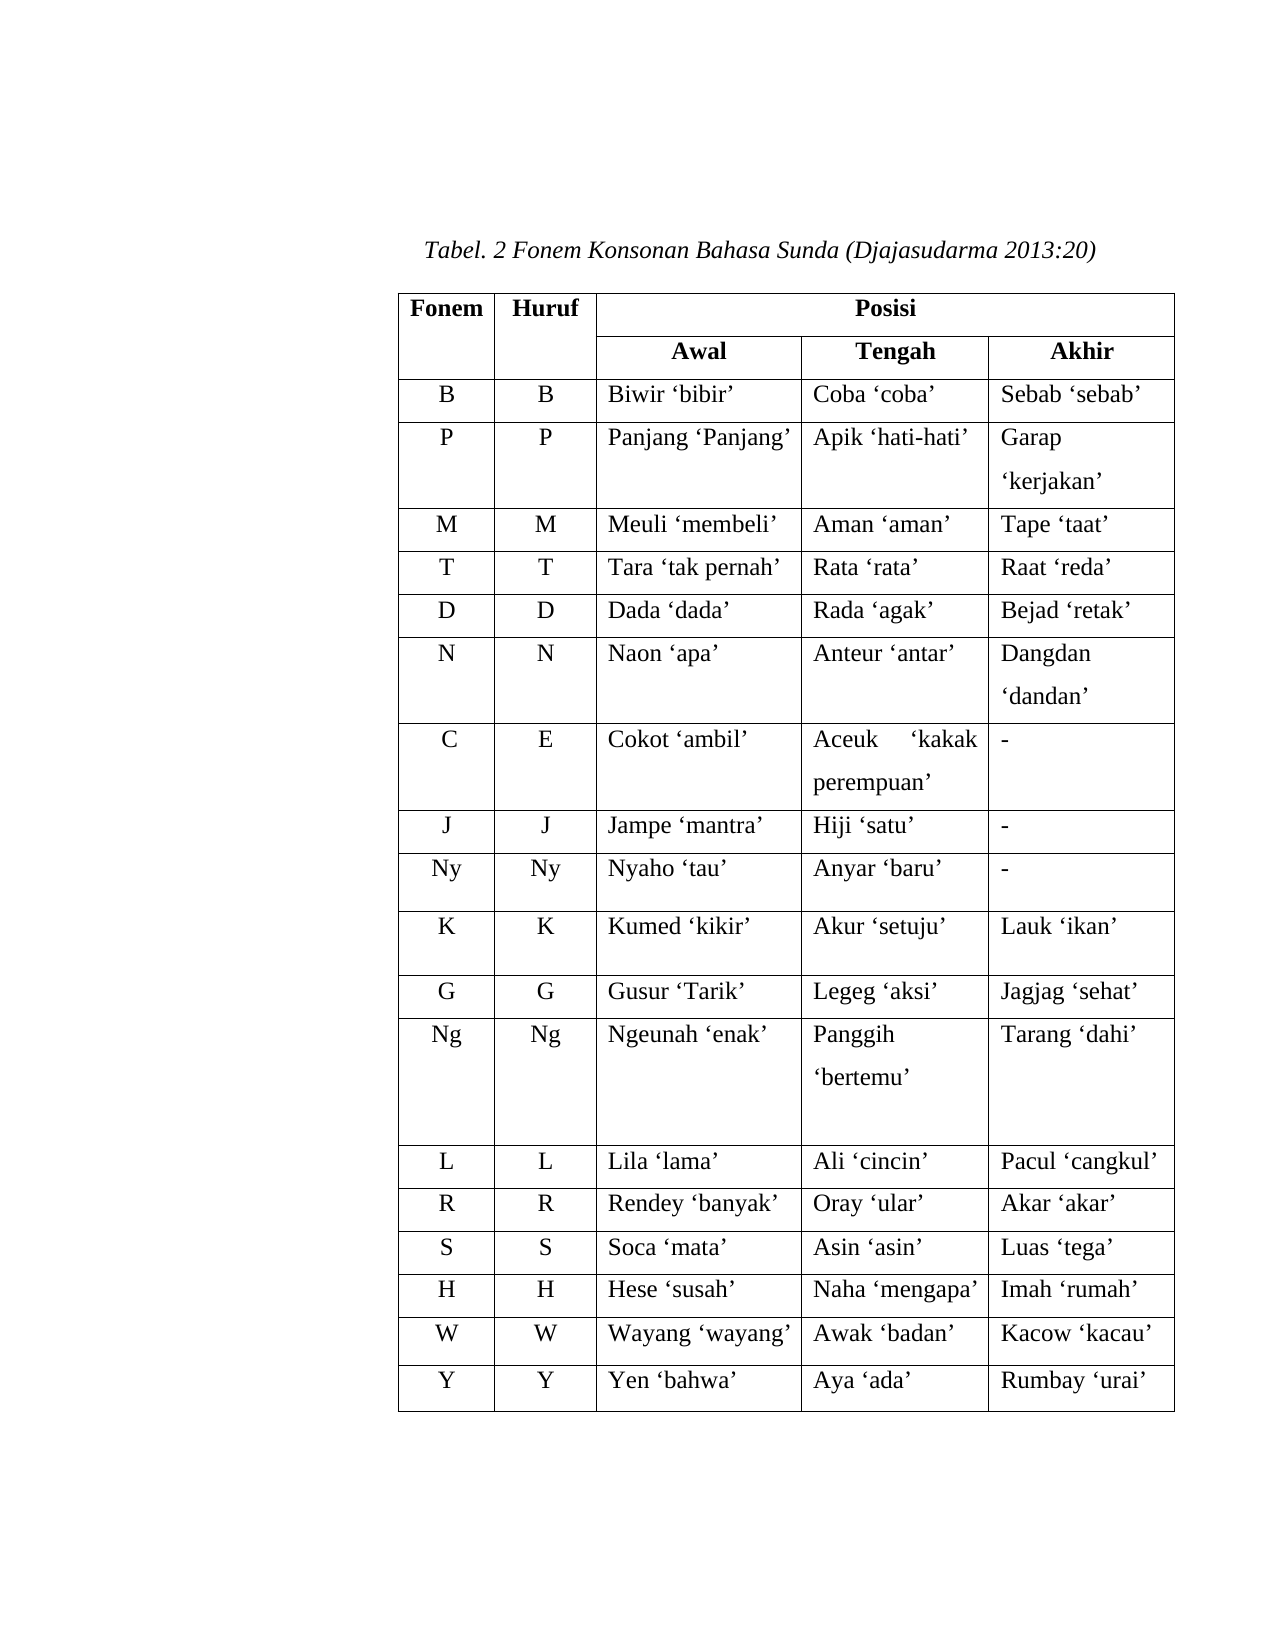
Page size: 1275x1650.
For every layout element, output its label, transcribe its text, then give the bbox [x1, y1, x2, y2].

table_cell Hiji ‘satu’ [802, 811, 988, 853]
table_cell Kacow ‘kacau’ [989, 1318, 1174, 1365]
table_cell Jampe ‘mantra’ [597, 811, 801, 853]
table_cell Akar ‘akar’ [989, 1189, 1174, 1231]
table_cell Akhir [989, 337, 1174, 379]
table_cell Gusur ‘Tarik’ [597, 976, 801, 1018]
text Tabel. 2 Fonem Konsonan Bahasa Sunda (Djajasudarma 2013:20) [424, 235, 1187, 264]
table_cell Tengah [802, 337, 988, 379]
table_cell Kumed ‘kikir’ [597, 912, 801, 975]
table_header Huruf [495, 294, 596, 379]
table_cell Aman ‘aman’ [802, 509, 988, 551]
table_cell E [495, 724, 596, 809]
table_cell Aya ‘ada’ [802, 1366, 988, 1411]
table_cell Bejad ‘retak’ [989, 595, 1174, 637]
table_cell Coba ‘coba’ [802, 380, 988, 422]
table_cell Awak ‘badan’ [802, 1318, 988, 1365]
table_cell L [399, 1146, 494, 1188]
table_cell Lila ‘lama’ [597, 1146, 801, 1188]
table_cell Awal [597, 337, 801, 379]
table_cell Biwir ‘bibir’ [597, 380, 801, 422]
table_cell Ng [399, 1019, 494, 1144]
table_cell - [989, 854, 1174, 911]
table_cell Dangdan ‘dandan’ [989, 638, 1174, 723]
table_cell J [399, 811, 494, 853]
table_cell Y [399, 1366, 494, 1411]
table_cell Yen ‘bahwa’ [597, 1366, 801, 1411]
table_cell C [399, 724, 494, 809]
table_cell Asin ‘asin’ [802, 1232, 988, 1274]
table_cell Panggih ‘bertemu’ [802, 1019, 988, 1144]
table_cell Tarang ‘dahi’ [989, 1019, 1174, 1144]
table_cell Panjang ‘Panjang’ [597, 423, 801, 508]
table_cell Nyaho ‘tau’ [597, 854, 801, 911]
table_cell L [495, 1146, 596, 1188]
table_cell Anteur ‘antar’ [802, 638, 988, 723]
table_cell Raat ‘reda’ [989, 552, 1174, 594]
table_cell Meuli ‘membeli’ [597, 509, 801, 551]
table_cell Oray ‘ular’ [802, 1189, 988, 1231]
table_cell G [399, 976, 494, 1018]
table_cell Naon ‘apa’ [597, 638, 801, 723]
table_cell - [989, 724, 1174, 809]
table_cell J [495, 811, 596, 853]
table_cell Naha ‘mengapa’ [802, 1275, 988, 1317]
table_cell Soca ‘mata’ [597, 1232, 801, 1274]
table_cell Cokot ‘ambil’ [597, 724, 801, 809]
table_cell H [495, 1275, 596, 1317]
table_cell Akur ‘setuju’ [802, 912, 988, 975]
table_cell Dada ‘dada’ [597, 595, 801, 637]
table_cell H [399, 1275, 494, 1317]
table_cell D [399, 595, 494, 637]
table_cell G [495, 976, 596, 1018]
table_cell Legeg ‘aksi’ [802, 976, 988, 1018]
table_cell Ny [399, 854, 494, 911]
table_cell N [495, 638, 596, 723]
table_cell Apik ‘hati-hati’ [802, 423, 988, 508]
table_cell B [495, 380, 596, 422]
table_cell M [495, 509, 596, 551]
table_cell R [399, 1189, 494, 1231]
table_cell Jagjag ‘sehat’ [989, 976, 1174, 1018]
table_cell D [495, 595, 596, 637]
table_cell S [399, 1232, 494, 1274]
table_cell P [495, 423, 596, 508]
table_cell Lauk ‘ikan’ [989, 912, 1174, 975]
table_cell Y [495, 1366, 596, 1411]
table_cell Aceuk ‘kakak perempuan’ [802, 724, 988, 809]
table_cell Anyar ‘baru’ [802, 854, 988, 911]
table_cell Sebab ‘sebab’ [989, 380, 1174, 422]
table_cell Tape ‘taat’ [989, 509, 1174, 551]
table_cell W [495, 1318, 596, 1365]
table_cell K [399, 912, 494, 975]
table_cell Ng [495, 1019, 596, 1144]
table_cell R [495, 1189, 596, 1231]
table_cell T [495, 552, 596, 594]
table_cell Hese ‘susah’ [597, 1275, 801, 1317]
table_cell Rendey ‘banyak’ [597, 1189, 801, 1231]
table_cell T [399, 552, 494, 594]
table_cell N [399, 638, 494, 723]
table_cell Ali ‘cincin’ [802, 1146, 988, 1188]
table_cell Tara ‘tak pernah’ [597, 552, 801, 594]
table_cell Rada ‘agak’ [802, 595, 988, 637]
table_cell Wayang ‘wayang’ [597, 1318, 801, 1365]
table_cell M [399, 509, 494, 551]
table_cell Luas ‘tega’ [989, 1232, 1174, 1274]
table_cell Pacul ‘cangkul’ [989, 1146, 1174, 1188]
table_cell Garap ‘kerjakan’ [989, 423, 1174, 508]
table_cell W [399, 1318, 494, 1365]
table_cell - [989, 811, 1174, 853]
table_cell B [399, 380, 494, 422]
table_header Fonem [399, 294, 494, 379]
table_cell S [495, 1232, 596, 1274]
table_header Posisi [597, 294, 1174, 336]
table_cell P [399, 423, 494, 508]
table_cell Rata ‘rata’ [802, 552, 988, 594]
table_cell K [495, 912, 596, 975]
table_cell Rumbay ‘urai’ [989, 1366, 1174, 1411]
table_cell Imah ‘rumah’ [989, 1275, 1174, 1317]
table_cell Ngeunah ‘enak’ [597, 1019, 801, 1144]
table_cell Ny [495, 854, 596, 911]
